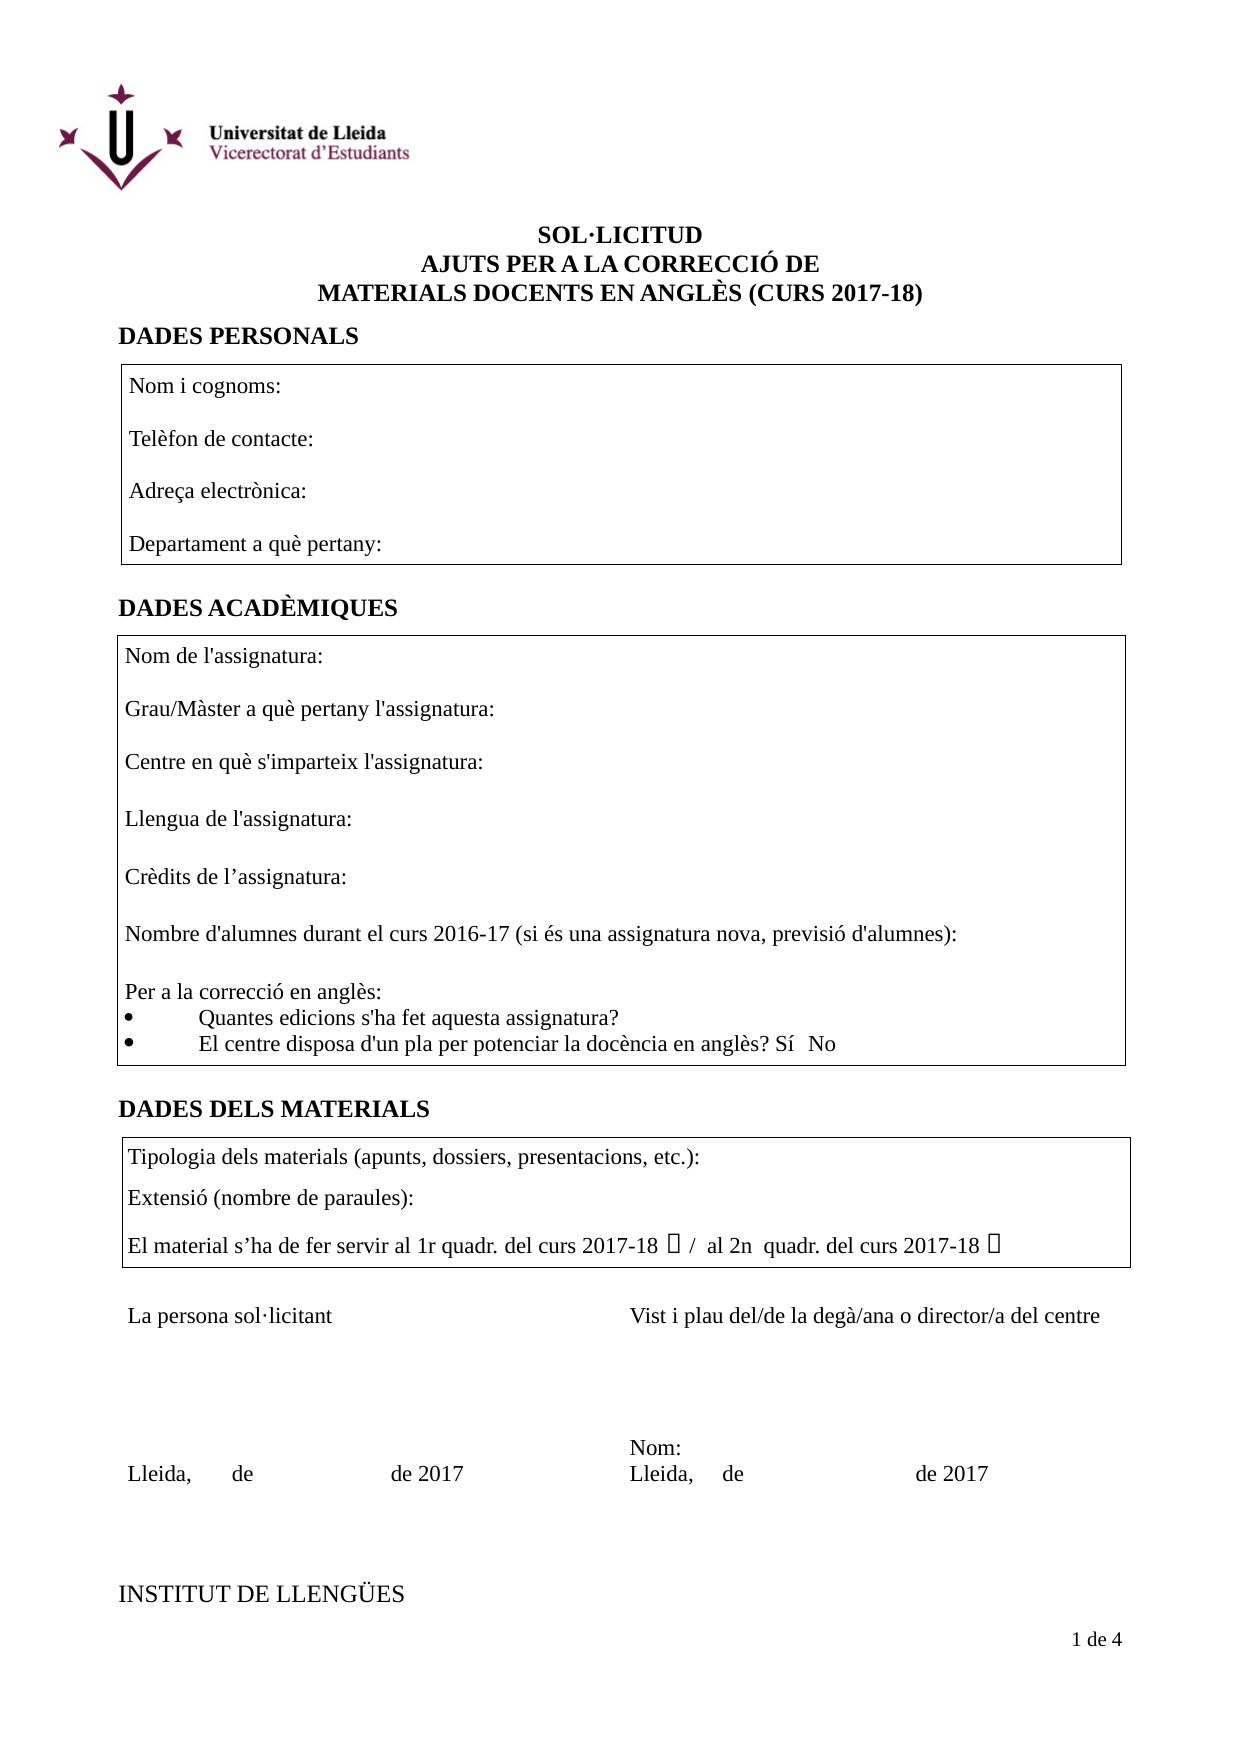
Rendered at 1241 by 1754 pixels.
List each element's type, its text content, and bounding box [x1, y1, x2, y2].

table_header La persona sol·licitant Lleida, de de 2017 [122, 1296, 624, 1492]
text DADES PERSONALS [118, 321, 1122, 350]
text MATERIALS DOCENTS EN ANGLÈS (CURS 2017-18) [118, 278, 1122, 307]
picture [59, 59, 470, 195]
text AJUTS PER A LA CORRECCIÓ DE [118, 249, 1122, 278]
subtitle DADES ACADÈMIQUES [118, 593, 1122, 622]
table_header Nom de l'assignatura: Grau/Màster a què pertany l'assignatura: Centre en què s'imparteix l'assignatura: Llengua de l'assignatura: Crèdits de l’assignatura: Nombre d'alumnes durant el curs 2016-17 (si és una assignatura nova, previsió d'alumnes): Per a la correcció en anglès: Quantes edicions s'ha fet aquesta assignatura? El centre disposa d'un pla per potenciar la docència en anglès? Sí No [118, 636, 1125, 1064]
table_header Tipologia dels materials (apunts, dossiers, presentacions, etc.): Extensió (nombre de paraules): El material s’ha de fer servir al 1r quadr. del curs 2017-18  / al 2n quadr. del curs 2017-18  [123, 1138, 1130, 1267]
table_header Nom i cognoms: Telèfon de contacte: Adreça electrònica: Departament a què pertany: [122, 365, 1121, 564]
text Sol·licitud [118, 221, 1122, 249]
text DADES DELS MATERIALS [118, 1094, 1122, 1122]
table_header Vist i plau del/de la degà/ana o director/a del centre Nom: Lleida, de de 2017 [624, 1296, 1126, 1492]
text INSTITUT DE LLENGÜES [118, 1579, 1122, 1607]
